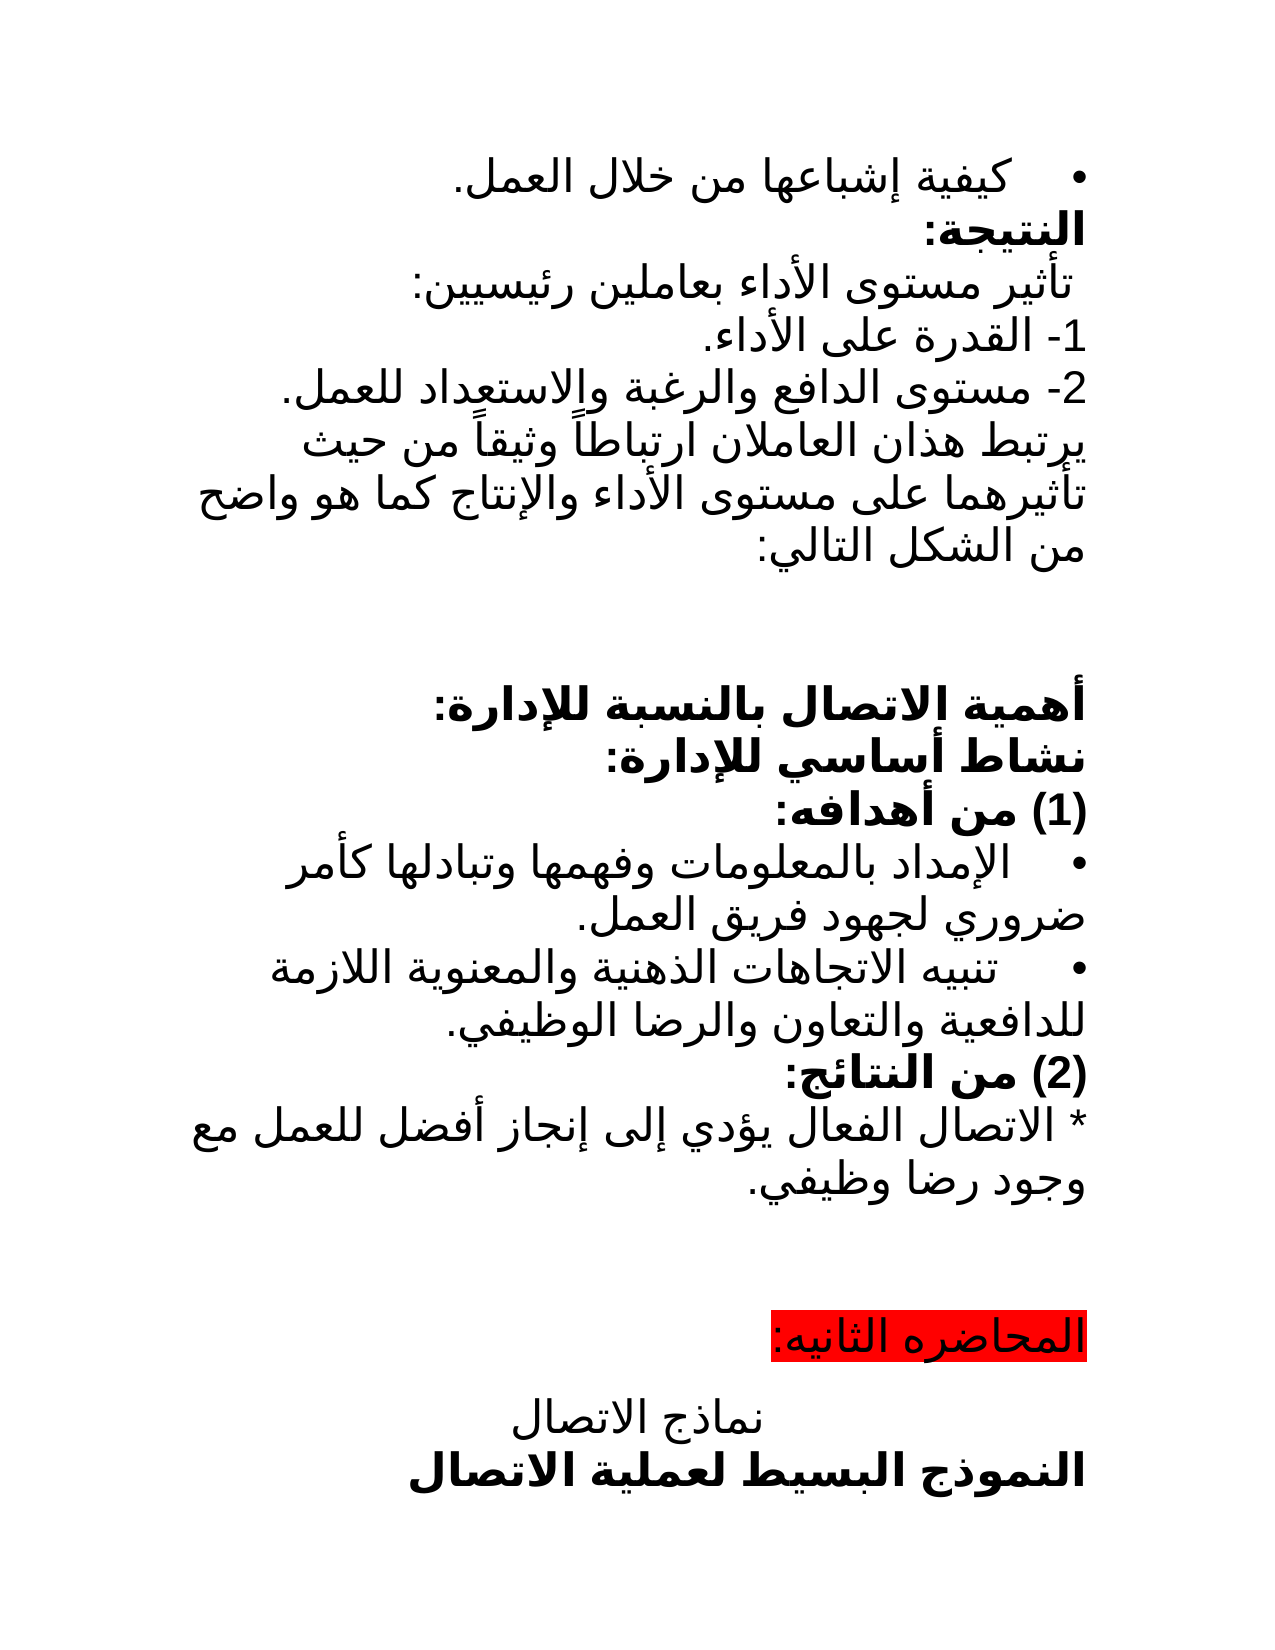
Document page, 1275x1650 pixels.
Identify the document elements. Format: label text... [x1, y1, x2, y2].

text (1) من أهدافه: [187, 782, 1087, 835]
text يرتبط هذان العاملان ارتباطاً وثيقاً من حيث تأثيرهما على مستوى الأداء والإنتاج كما هو واضح من الشكل التالي: [187, 413, 1087, 572]
text أهمية الاتصال بالنسبة للإدارة: [187, 677, 1087, 730]
list كيفية إشباعها من خلال العمل. [187, 150, 1087, 203]
text النتيجة: [187, 203, 1087, 255]
text النموذج البسيط لعملية الاتصال [187, 1444, 1087, 1496]
text نشاط أساسي للإدارة: [187, 730, 1087, 782]
list الإمداد بالمعلومات وفهمها وتبادلها كأمر ضروري لجهود فريق العمل. [187, 835, 1087, 941]
list تنبيه الاتجاهات الذهنية والمعنوية اللازمة للدافعية والتعاون والرضا الوظيفي. [187, 941, 1087, 1046]
text نماذج الاتصال [187, 1391, 1087, 1444]
text تأثير مستوى الأداء بعاملين رئيسيين: [187, 255, 1087, 308]
text (2) من النتائج: [187, 1046, 1087, 1099]
text 2- مستوى الدافع والرغبة والاستعداد للعمل. [187, 361, 1087, 413]
text 1- القدرة على الأداء. [187, 308, 1087, 361]
text * الاتصال الفعال يؤدي إلى إنجاز أفضل للعمل مع وجود رضا وظيفي. [187, 1099, 1087, 1204]
text المحاضره الثانيه: [187, 1309, 1087, 1362]
